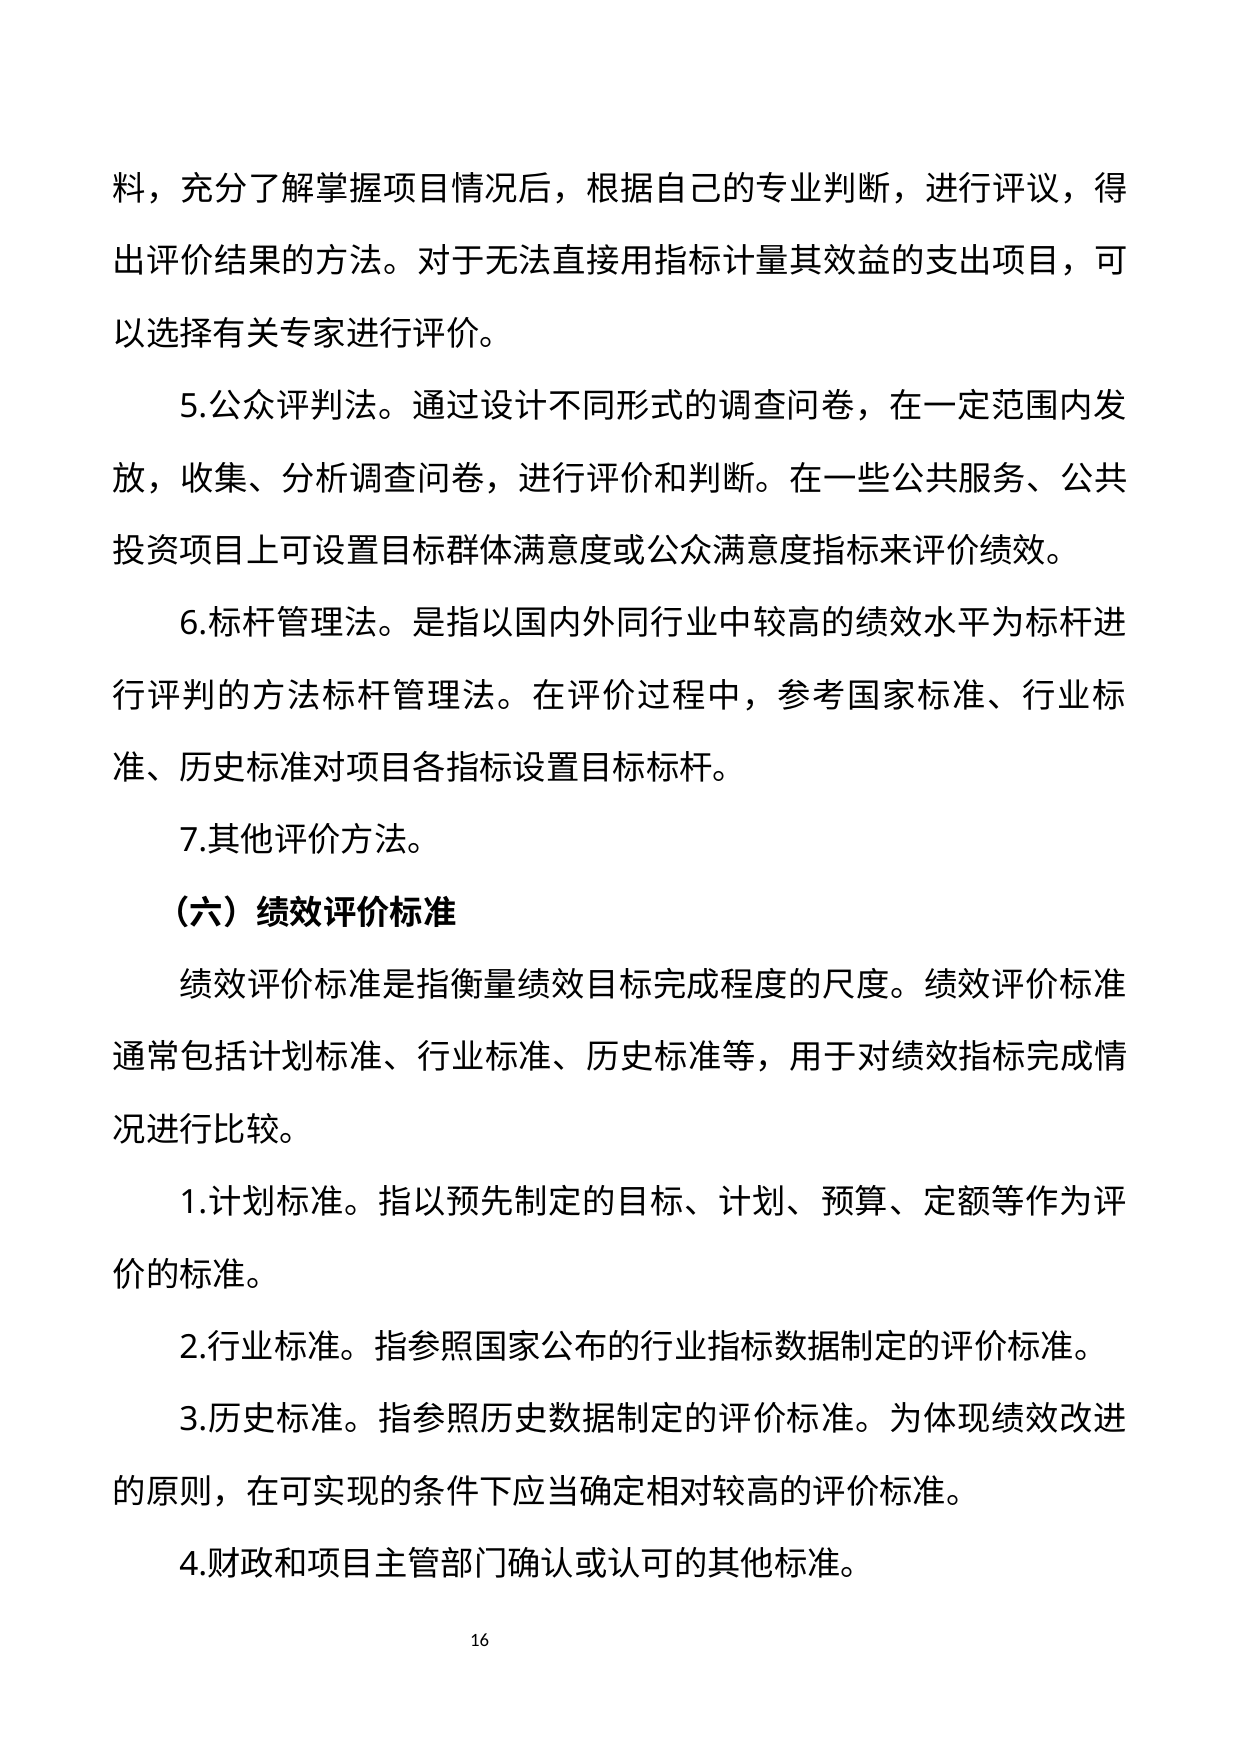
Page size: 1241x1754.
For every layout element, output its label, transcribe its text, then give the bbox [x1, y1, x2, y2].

text 2.行业标准。指参照国家公布的行业指标数据制定的评价标准。 [112, 1319, 1128, 1368]
text 4.财政和项目主管部门确认或认可的其他标准。 [112, 1537, 1128, 1585]
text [112, 162, 1128, 355]
text 绩效评价标准是指衡量绩效目标完成程度的尺度。绩效评价标准通常包括计划标准、行业标准、历史标准等，用于对绩效指标完成情况进行比较。 [112, 958, 1128, 1151]
text 3.历史标准。指参照历史数据制定的评价标准。为体现绩效改进的原则，在可实现的条件下应当确定相对较高的评价标准。 [112, 1392, 1128, 1513]
text 5.公众评判法。通过设计不同形式的调查问卷，在一定范围内发放，收集、分析调查问卷，进行评价和判断。在一些公共服务、公共投资项目上可设置目标群体满意度或公众满意度指标来评价绩效。 [112, 379, 1128, 572]
text 7.其他评价方法。 [112, 813, 1128, 861]
text 1.计划标准。指以预先制定的目标、计划、预算、定额等作为评价的标准。 [112, 1175, 1128, 1296]
text 6.标杆管理法。是指以国内外同行业中较高的绩效水平为标杆进行评判的方法标杆管理法。在评价过程中，参考国家标准、行业标准、历史标准对项目各指标设置目标标杆。 [112, 596, 1128, 789]
subtitle （六）绩效评价标准 [156, 886, 1128, 934]
